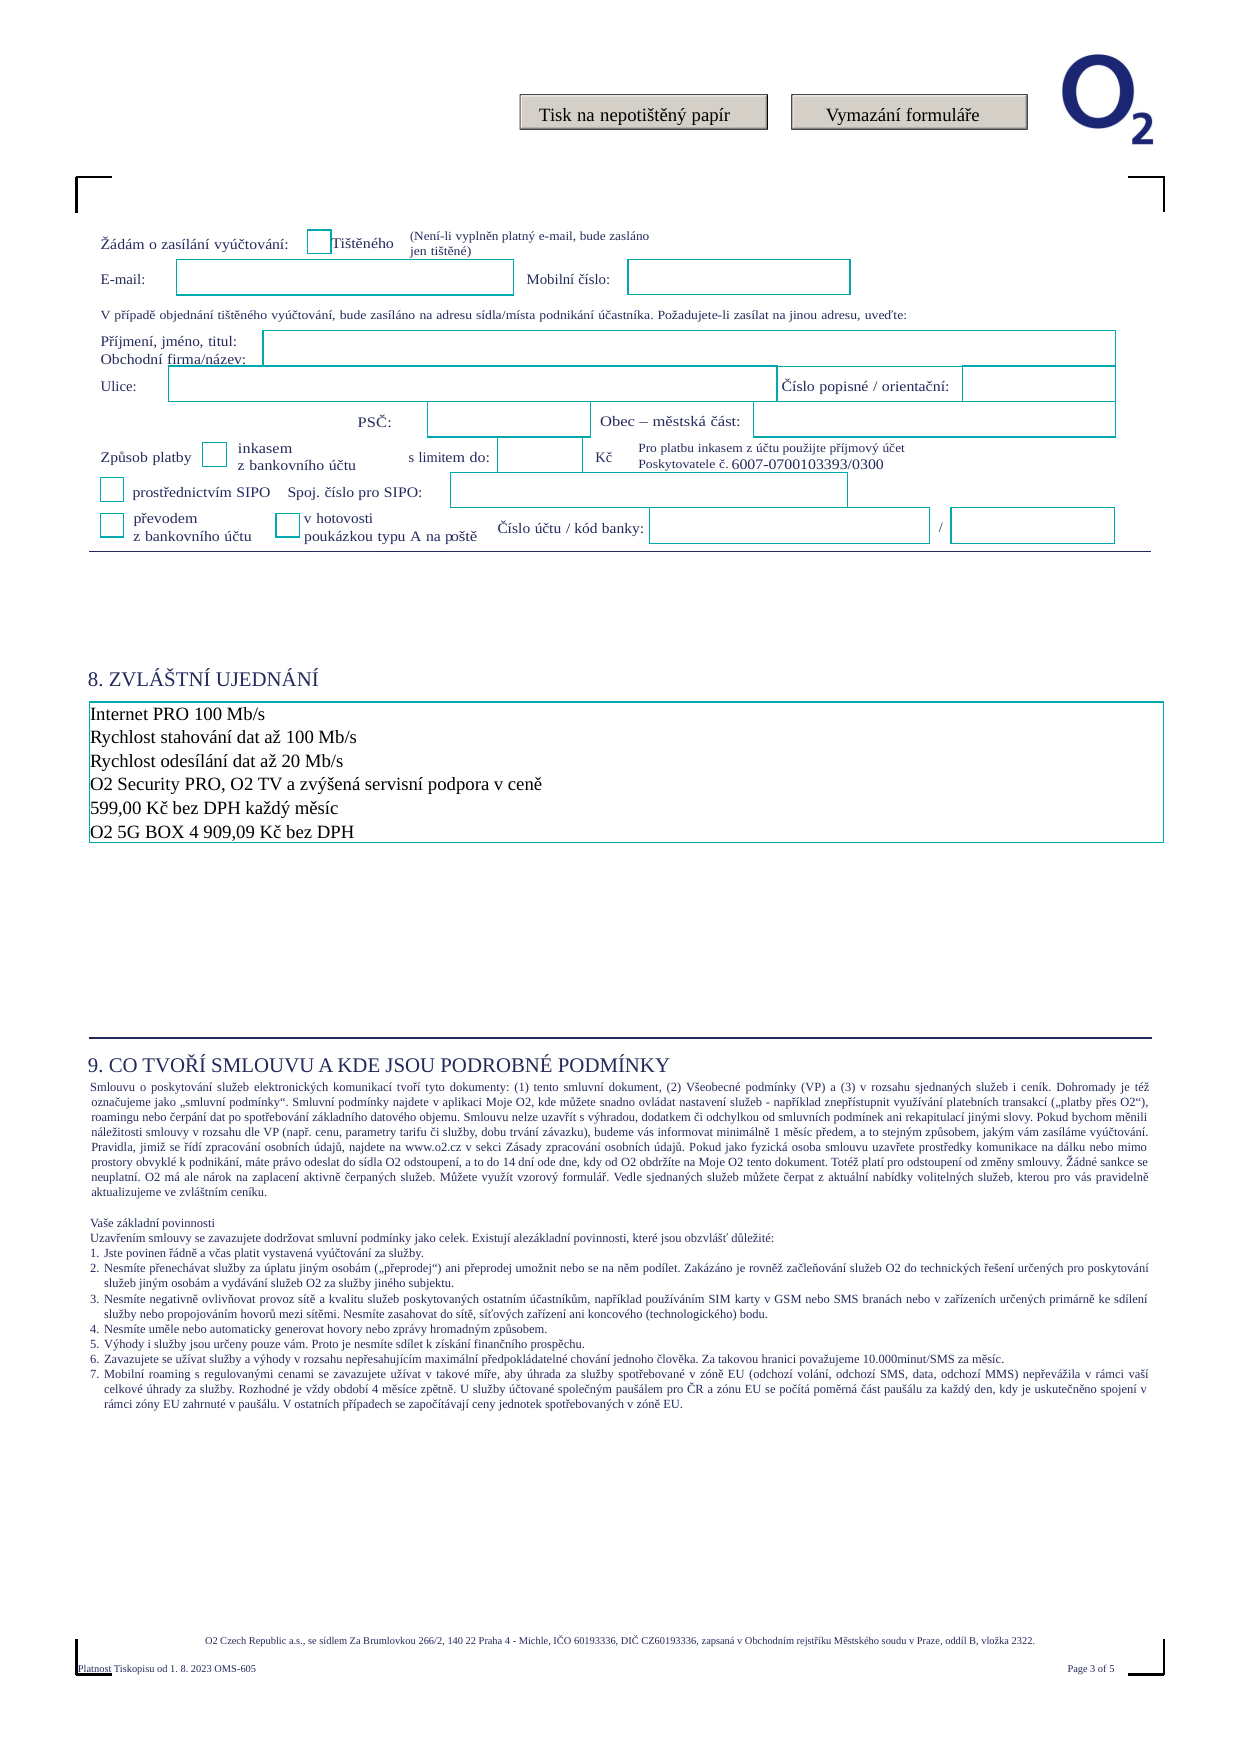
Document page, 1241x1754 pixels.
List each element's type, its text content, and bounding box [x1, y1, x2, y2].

text O2 Security PRO, O2 TV a zvýšená servisní podpora v ceně [90, 772, 1163, 795]
list Zavazujete se užívat služby a výhody v rozsahu nepřesahujícím maximální předpokládatelné chování jednoho člověka. Za takovou hranici považujeme 10.000minut/SMS za měsíc. [90, 1352, 1150, 1366]
text Smlouvu o poskytování služeb elektronických komunikací tvoří tyto dokumenty: (1) tento smluvní dokument, (2) Všeobecné podmínky (VP) a (3) v rozsahu sjednaných služeb i ceník. Dohromady je též označujeme jako „smluvní podmínky“. Smluvní podmínky najdete v aplikaci Moje O2, kde můžete snadno ovládat nastavení služeb - například znepřístupnit využívání platebních transakcí („platby přes O2“), roamingu nebo čerpání dat po spotřebování základního datového objemu. Smlouvu nelze uzavřít s výhradou, dodatkem či odchylkou od smluvních podmínek ani rekapitulací jinými slovy. Pokud bychom měnili náležitosti smlouvy v rozsahu dle VP (např. cenu, parametry tarifu či služby, dobu trvání závazku), budeme vás informovat minimálně 1 měsíc předem, a to stejným způsobem, jakým vám zasíláme vyúčtování. Pravidla, jimiž se řídí zpracování osobních údajů, najdete na www.o2.cz v sekci Zásady zpracování osobních údajů. Pokud jako fyzická osoba smlouvu uzavřete prostředky komunikace na dálku nebo mimo prostory obvyklé k podnikání, máte právo odeslat do sídla O2 odstoupení, a to do 14 dní ode dne, kdy od O2 obdržíte na Moje O2 tento dokument. Totéž platí pro odstoupení od změny smlouvy. Žádné sankce se neuplatní. O2 má ale nárok na zaplacení aktivně čerpaných služeb. Můžete využít vzorový formulář. Vedle sjednaných služeb můžete čerpat z aktuální nabídky volitelných služeb, kterou pro vás pravidelně aktualizujeme ve zvláštním ceníku. [90, 1080, 1150, 1199]
picture [1056, 50, 1157, 148]
list Nesmíte negativně ovlivňovat provoz sítě a kvalitu služeb poskytovaných ostatním účastníkům, například používáním SIM karty v GSM nebo SMS branách nebo v zařízeních určených primárně ke sdílení služby nebo propojováním hovorů mezi sítěmi. Nesmíte zasahovat do sítě, síťových zařízení ani koncového (technologického) bodu. [90, 1291, 1150, 1321]
text Internet PRO 100 Mb/s [90, 703, 1163, 724]
list Mobilní roaming s regulovanými cenami se zavazujete užívat v takové míře, aby úhrada za služby spotřebované v zóně EU (odchozí volání, odchozí SMS, data, odchozí MMS) nepřevážila v rámci vaší celkové úhrady za služby. Rozhodné je vždy období 4 měsíce zpětně. U služby účtované společným paušálem pro ČR a zónu EU se počítá poměrná část paušálu za každý den, kdy je uskutečněno spojení v rámci zóny EU zahrnuté v paušálu. V ostatních případech se započítávají ceny jednotek spotřebovaných v zóně EU. [90, 1367, 1150, 1411]
text Rychlost odesílání dat až 20 Mb/s [90, 748, 1163, 771]
text Vaše základní povinnosti [90, 1216, 1163, 1230]
text 599,00 Kč bez DPH každý měsíc [90, 796, 1163, 818]
text O2 5G BOX 4 909,09 Kč bez DPH [90, 819, 1163, 842]
list Nesmíte přenechávat služby za úplatu jiným osobám („přeprodej“) ani přeprodej umožnit nebo se na něm podílet. Zakázáno je rovněž začleňování služeb O2 do technických řešení určených pro poskytování služeb jiným osobám a vydávání služeb O2 za služby jiného subjektu. [90, 1261, 1150, 1291]
list Nesmíte uměle nebo automaticky generovat hovory nebo zprávy hromadným způsobem. [90, 1321, 1150, 1336]
text Uzavřením smlouvy se zavazujete dodržovat smluvní podmínky jako celek. Existují alezákladní povinnosti, které jsou obzvlášť důležité: [90, 1231, 1150, 1245]
subtitle 9. CO TVOŘÍ SMLOUVU A KDE JSOU PODROBNÉ PODMÍNKY [88, 1053, 1163, 1077]
list Jste povinen řádně a včas platit vystavená vyúčtování za služby. [90, 1246, 1150, 1261]
list Výhody i služby jsou určeny pouze vám. Proto je nesmíte sdílet k získání finančního prospěchu. [90, 1337, 1150, 1351]
subtitle 8. ZVLÁŠTNÍ UJEDNÁNÍ [88, 666, 1163, 691]
text Rychlost stahování dat až 100 Mb/s [90, 725, 1163, 748]
